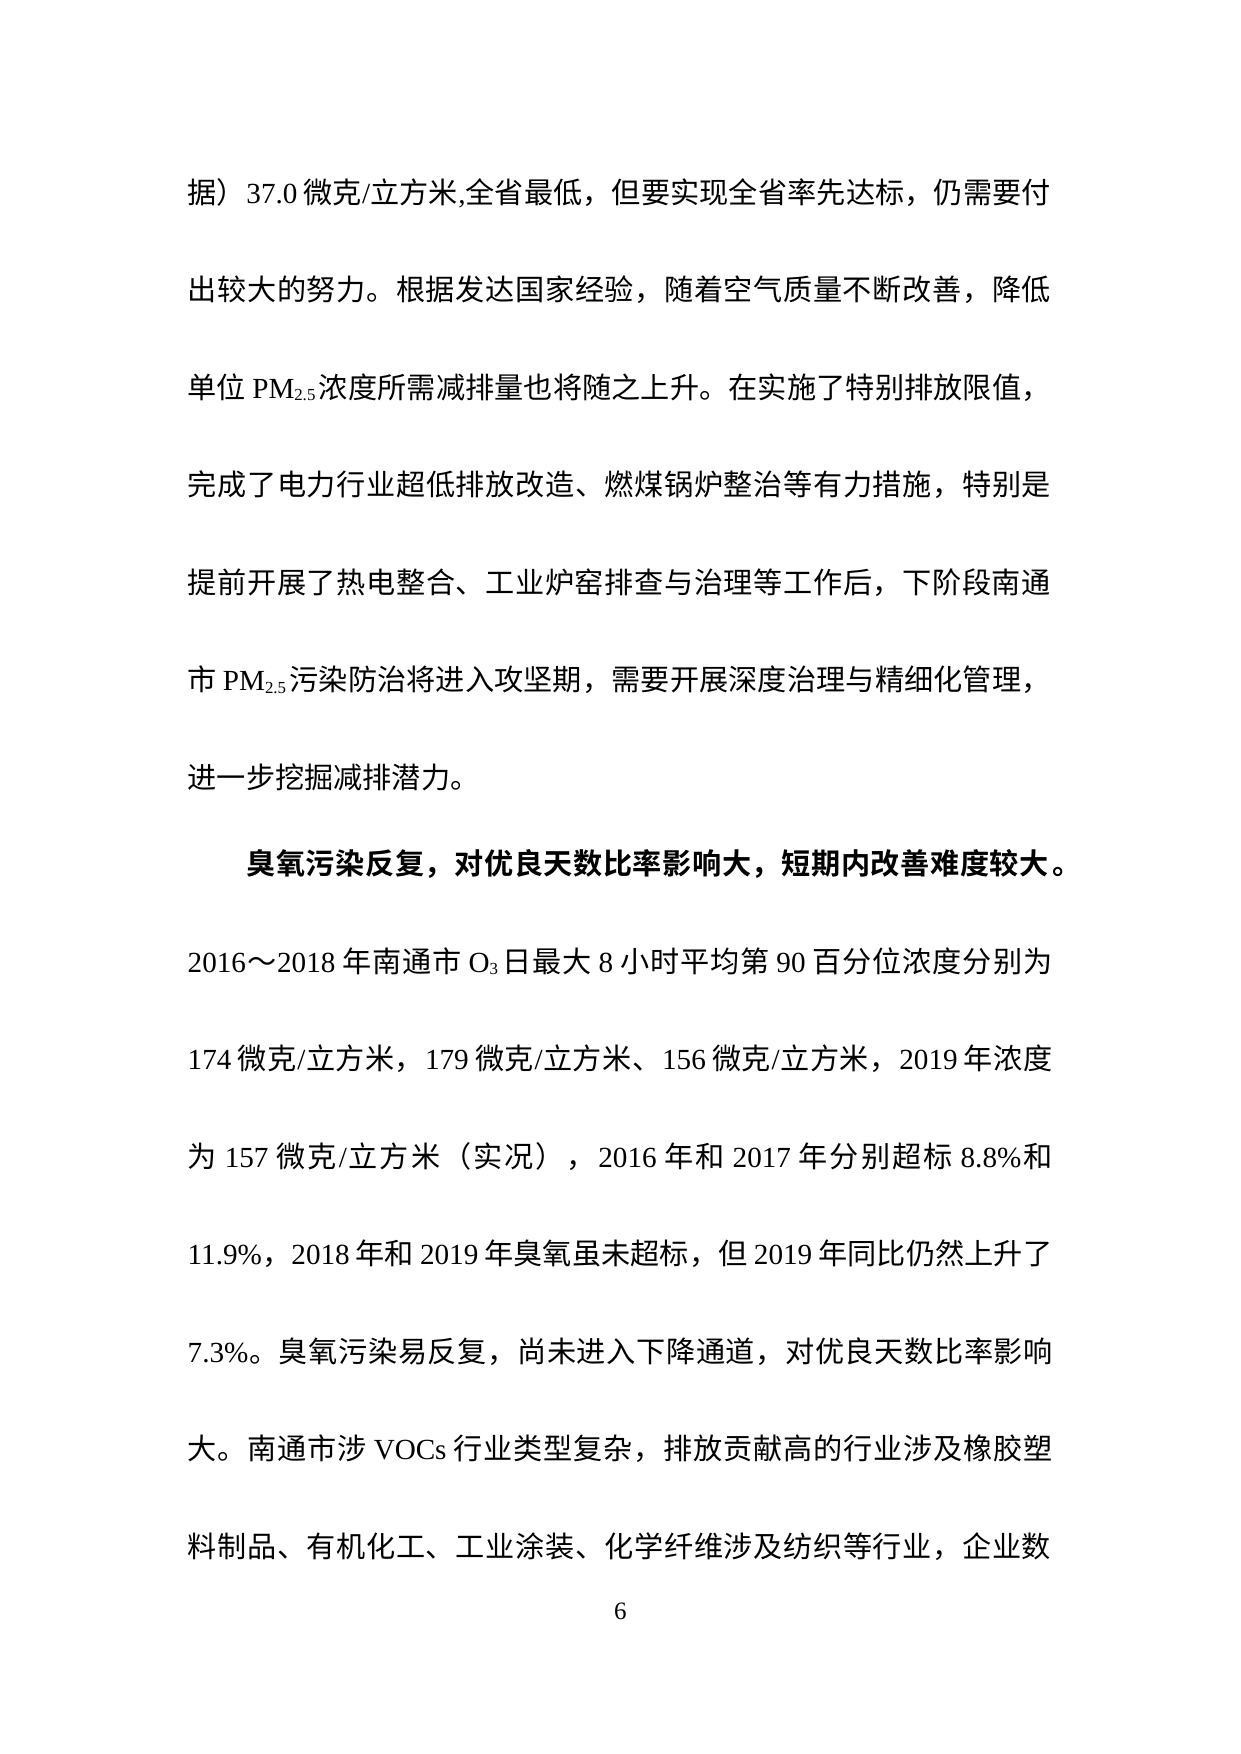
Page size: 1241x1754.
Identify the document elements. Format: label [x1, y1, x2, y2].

text [187, 158, 1053, 808]
text [187, 829, 1053, 1577]
